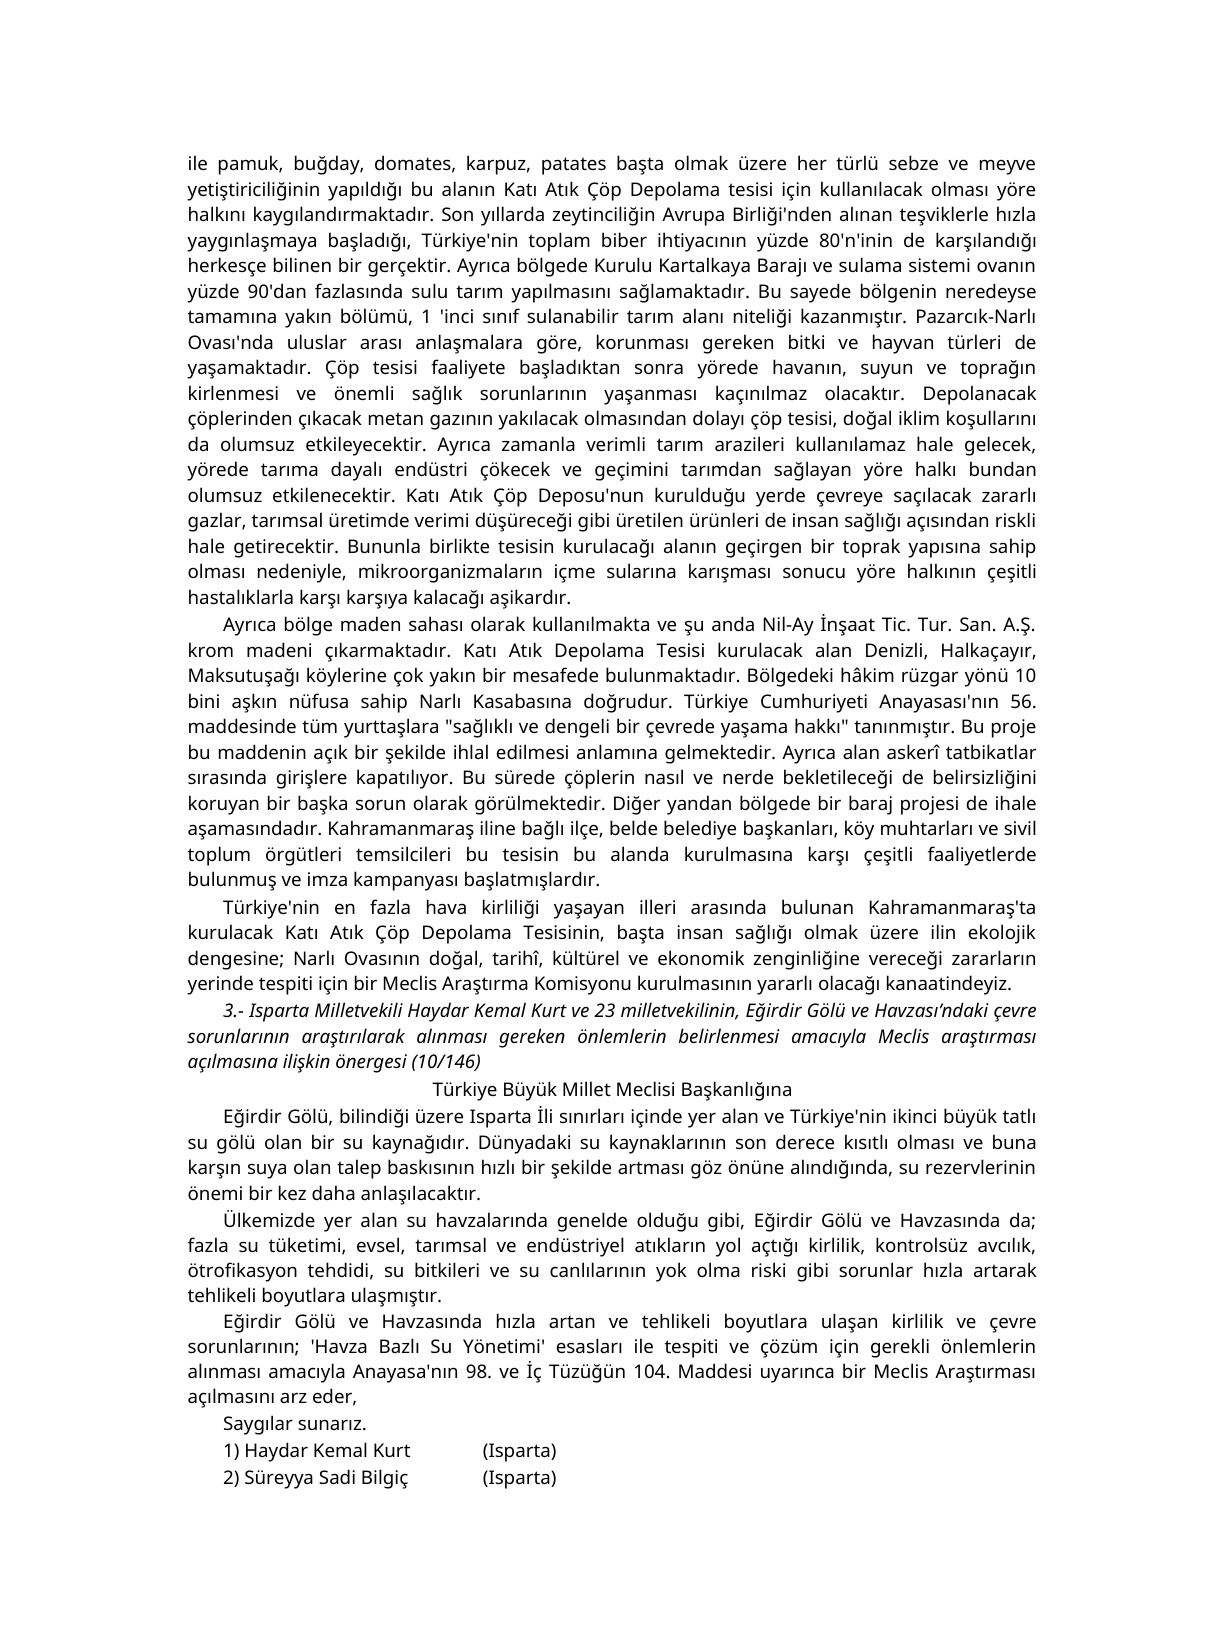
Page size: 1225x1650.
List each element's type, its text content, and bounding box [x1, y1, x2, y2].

text Ayrıca bölge maden sahası olarak kullanılmakta ve şu anda Nil-Ay İnşaat Tic. Tur. San. A.Ş. krom madeni çıkarmaktadır. Katı Atık Depolama Tesisi kurulacak alan Denizli, Halkaçayır, Maksutuşağı köylerine çok yakın bir mesafede bulunmaktadır. Bölgedeki hâkim rüzgar yönü 10 bini aşkın nüfusa sahip Narlı Kasabasına doğrudur. Türkiye Cumhuriyeti Anayasası'nın 56. maddesinde tüm yurttaşlara "sağlıklı ve dengeli bir çevrede yaşama hakkı" tanınmıştır. Bu proje bu maddenin açık bir şekilde ihlal edilmesi anlamına gelmektedir. Ayrıca alan askerî tatbikatlar sırasında girişlere kapatılıyor. Bu sürede çöplerin nasıl ve nerde bekletileceği de belirsizliğini koruyan bir başka sorun olarak görülmektedir. Diğer yandan bölgede bir baraj projesi de ihale aşamasındadır. Kahramanmaraş iline bağlı ilçe, belde belediye başkanları, köy muhtarları ve sivil toplum örgütleri temsilcileri bu tesisin bu alanda kurulmasına karşı çeşitli faaliyetlerde bulunmuş ve imza kampanyası başlatmışlardır. [187, 611, 1037, 892]
text 2) Süreyya Sadi Bilgiç (Isparta) [187, 1464, 1037, 1489]
text 3.- Isparta Milletvekili Haydar Kemal Kurt ve 23 milletvekilinin, Eğirdir Gölü ve Havzası’ndaki çevre sorunlarının araştırılarak alınması gereken önlemlerin belirlenmesi amacıyla Meclis araştırması açılmasına ilişkin önergesi (10/146) [187, 997, 1037, 1074]
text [187, 150, 1037, 609]
text Türkiye Büyük Millet Meclisi Başkanlığına [187, 1076, 1037, 1101]
text Ülkemizde yer alan su havzalarında genelde olduğu gibi, Eğirdir Gölü ve Havzasında da; fazla su tüketimi, evsel, tarımsal ve endüstriyel atıkların yol açtığı kirlilik, kontrolsüz avcılık, ötrofikasyon tehdidi, su bitkileri ve su canlılarının yok olma riski gibi sorunlar hızla artarak tehlikeli boyutlara ulaşmıştır. [187, 1207, 1037, 1307]
text Saygılar sunarız. [187, 1411, 1037, 1436]
text Eğirdir Gölü ve Havzasında hızla artan ve tehlikeli boyutlara ulaşan kirlilik ve çevre sorunlarının; 'Havza Bazlı Su Yönetimi' esasları ile tespiti ve çözüm için gerekli önlemlerin alınması amacıyla Anayasa'nın 98. ve İç Tüzüğün 104. Maddesi uyarınca bir Meclis Araştırması açılmasını arz eder, [187, 1309, 1037, 1409]
text 1) Haydar Kemal Kurt (Isparta) [187, 1437, 1037, 1462]
text Eğirdir Gölü, bilindiği üzere Isparta İli sınırları içinde yer alan ve Türkiye'nin ikinci büyük tatlı su gölü olan bir su kaynağıdır. Dünyadaki su kaynaklarının son derece kısıtlı olması ve buna karşın suya olan talep baskısının hızlı bir şekilde artması göz önüne alındığında, su rezervlerinin önemi bir kez daha anlaşılacaktır. [187, 1103, 1037, 1205]
text Türkiye'nin en fazla hava kirliliği yaşayan illeri arasında bulunan Kahramanmaraş'ta kurulacak Katı Atık Çöp Depolama Tesisinin, başta insan sağlığı olmak üzere ilin ekolojik dengesine; Narlı Ovasının doğal, tarihî, kültürel ve ekonomik zenginliğine vereceği zararların yerinde tespiti için bir Meclis Araştırma Komisyonu kurulmasının yararlı olacağı kanaatindeyiz. [187, 894, 1037, 996]
